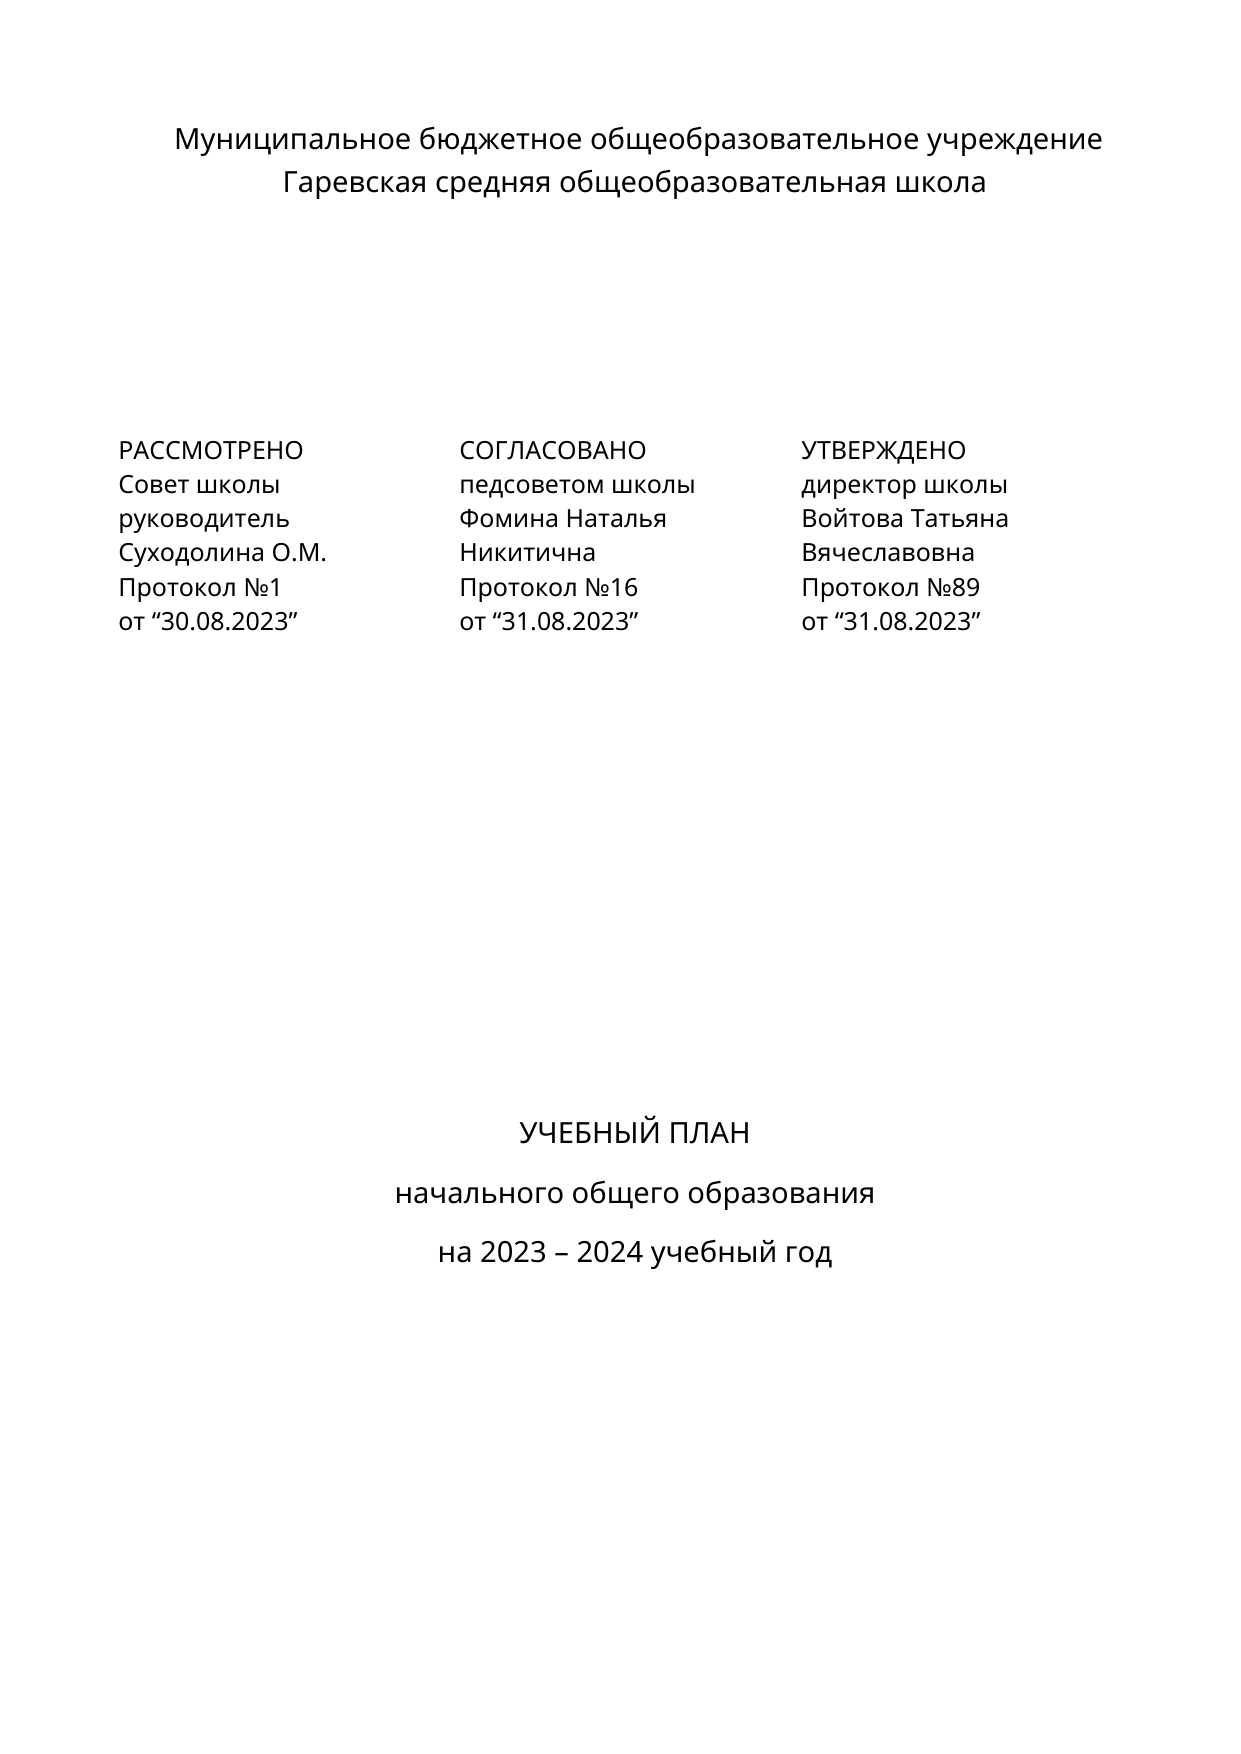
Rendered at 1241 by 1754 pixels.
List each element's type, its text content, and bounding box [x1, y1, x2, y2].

table_header СОГЛАСОВАНО педсоветом школы Фомина Наталья Никитична Протокол №16 от “31.08.2023” [448, 399, 790, 705]
text на 2023 – 2024 учебный год [118, 1232, 1152, 1271]
text Муниципальное бюджетное общеобразовательное учреждение Гаревская средняя общеобразовательная школа [118, 118, 1152, 201]
text начального общего образования [118, 1172, 1152, 1212]
table_header УТВЕРЖДЕНО директор школы Войтова Татьяна Вячеславовна Протокол №89 от “31.08.2023” [790, 399, 1140, 705]
text УЧЕБНЫЙ ПЛАН [118, 1113, 1152, 1152]
table_header РАССМОТРЕНО Совет школы руководитель Суходолина О.М. Протокол №1 от “30.08.2023” [107, 399, 448, 705]
